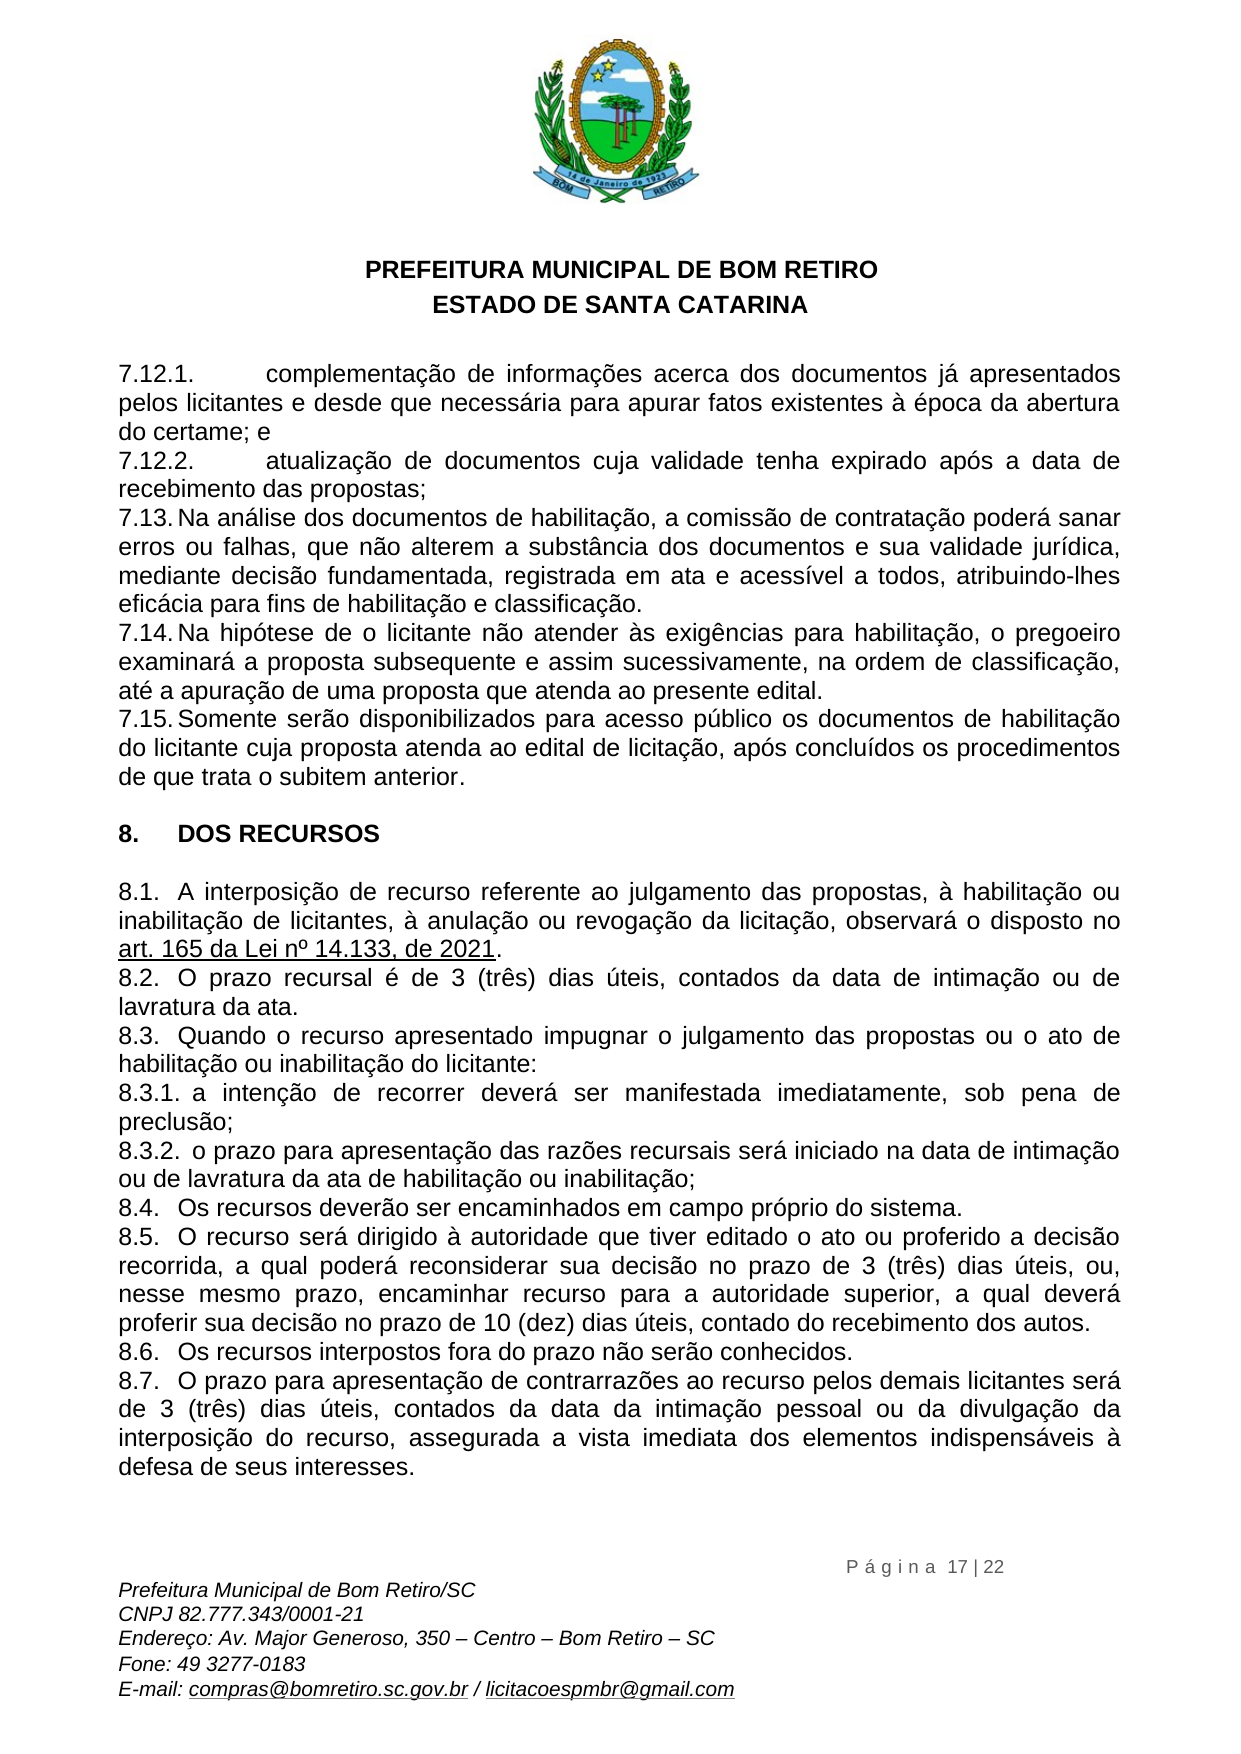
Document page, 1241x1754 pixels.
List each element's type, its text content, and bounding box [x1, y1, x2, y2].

text DOS RECURSOS [118, 819, 1122, 848]
text O recurso será dirigido à autoridade que tiver editado o ato ou proferido a decisão recorrida, a qual poderá reconsiderar sua decisão no prazo de 3 (três) dias úteis, ou, nesse mesmo prazo, encaminhar recurso para a autoridade superior, a qual deverá proferir sua decisão no prazo de 10 (dez) dias úteis, contado do recebimento dos autos. [118, 1222, 1122, 1337]
text Quando o recurso apresentado impugnar o julgamento das propostas ou o ato de habilitação ou inabilitação do licitante: [118, 1021, 1122, 1078]
text A interposição de recurso referente ao julgamento das propostas, à habilitação ou inabilitação de licitantes, à anulação ou revogação da licitação, observará o disposto no art. 165 da Lei nº 14.133, de 2021. [118, 877, 1122, 963]
text Os recursos interpostos fora do prazo não serão conhecidos. [118, 1337, 1122, 1366]
text Os recursos deverão ser encaminhados em campo próprio do sistema. [118, 1193, 1122, 1222]
text Na hipótese de o licitante não atender às exigências para habilitação, o pregoeiro examinará a proposta subsequente e assim sucessivamente, na ordem de classificação, até a apuração de uma proposta que atenda ao presente edital. [118, 618, 1122, 704]
text O prazo para apresentação de contrarrazões ao recurso pelos demais licitantes será de 3 (três) dias úteis, contados da data da intimação pessoal ou da divulgação da interposição do recurso, assegurada a vista imediata dos elementos indispensáveis à defesa de seus interesses. [118, 1366, 1122, 1481]
text atualização de documentos cuja validade tenha expirado após a data de recebimento das propostas; [118, 446, 1122, 503]
picture [531, 18, 710, 222]
text Somente serão disponibilizados para acesso público os documentos de habilitação do licitante cuja proposta atenda ao edital de licitação, após concluídos os procedimentos de que trata o subitem anterior. [118, 704, 1122, 791]
text Na análise dos documentos de habilitação, a comissão de contratação poderá sanar erros ou falhas, que não alterem a substância dos documentos e sua validade jurídica, mediante decisão fundamentada, registrada em ata e acessível a todos, atribuindo-lhes eﬁcácia para fins de habilitação e classificação. [118, 503, 1122, 618]
text O prazo recursal é de 3 (três) dias úteis, contados da data de intimação ou de lavratura da ata. [118, 963, 1122, 1021]
text complementação de informações acerca dos documentos já apresentados pelos licitantes e desde que necessária para apurar fatos existentes à época da abertura do certame; e [118, 359, 1122, 446]
text a intenção de recorrer deverá ser manifestada imediatamente, sob pena de preclusão; [118, 1078, 1122, 1136]
text o prazo para apresentação das razões recursais será iniciado na data de intimação ou de lavratura da ata de habilitação ou inabilitação; [118, 1136, 1122, 1193]
